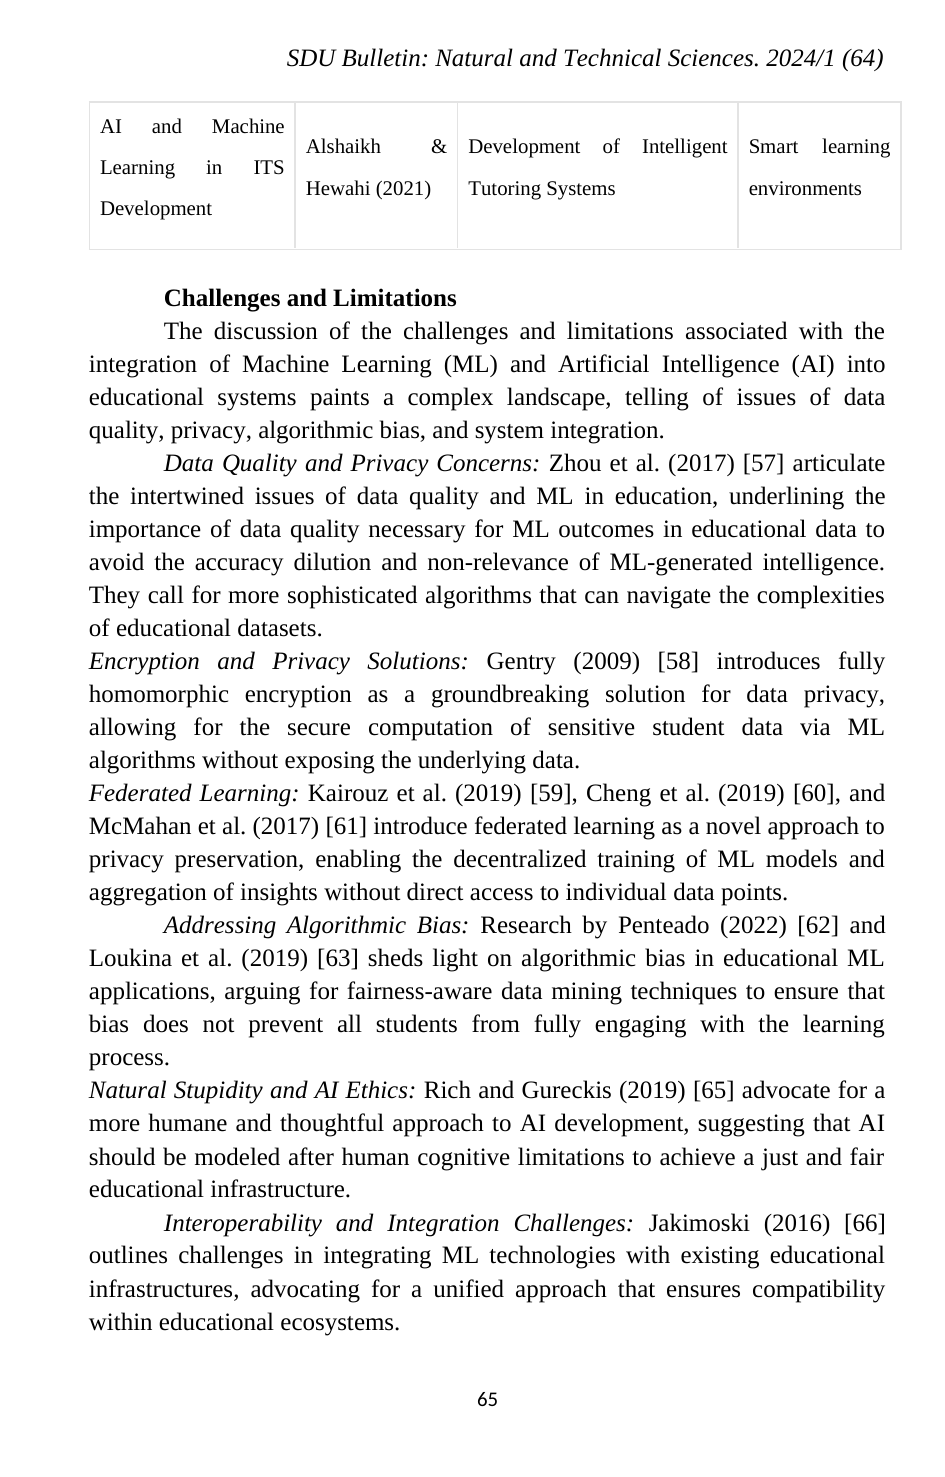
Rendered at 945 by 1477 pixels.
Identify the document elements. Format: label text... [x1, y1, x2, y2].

text Encryption and Privacy Solutions: Gentry (2009) [58] introduces fully homomorphic encryption as a groundbreaking solution for data privacy, allowing for the secure computation of sensitive student data via ML algorithms without exposing the underlying data. [89, 646, 886, 774]
table_cell Smart learning environments [739, 103, 900, 248]
text Federated Learning: Kairouz et al. (2019) [59], Cheng et al. (2019) [60], and McMahan et al. (2017) [61] introduce federated learning as a novel approach to privacy preservation, enabling the decentralized training of ML models and aggregation of insights without direct access to individual data points. [89, 778, 886, 906]
text Data Quality and Privacy Concerns: Zhou et al. (2017) [57] articulate the intertwined issues of data quality and ML in education, underlining the importance of data quality necessary for ML outcomes in educational data to avoid the accuracy dilution and non-relevance of ML-generated intelligence. They call for more sophisticated algorithms that can navigate the complexities of educational datasets. [89, 448, 886, 642]
table_cell Development of Intelligent Tutoring Systems [458, 103, 737, 248]
text Addressing Algorithmic Bias: Research by Penteado (2022) [62] and Loukina et al. (2019) [63] sheds light on algorithmic bias in educational ML applications, arguing for fairness-aware data mining techniques to ensure that bias does not prevent all students from fully engaging with the learning process. [89, 910, 886, 1071]
text Interoperability and Integration Challenges: Jakimoski (2016) [66] outlines challenges in integrating ML technologies with existing educational infrastructures, advocating for a unified approach that ensures compatibility within educational ecosystems. [89, 1208, 886, 1335]
text The discussion of the challenges and limitations associated with the integration of Machine Learning (ML) and Artificial Intelligence (AI) into educational systems paints a complex landscape, telling of issues of data quality, privacy, algorithmic bias, and system integration. [89, 316, 886, 444]
text Challenges and Limitations [89, 283, 886, 312]
table_cell Alshaikh & Hewahi (2021) [296, 103, 457, 248]
text Natural Stupidity and AI Ethics: Rich and Gureckis (2019) [65] advocate for a more humane and thoughtful approach to AI development, suggesting that AI should be modeled after human cognitive limitations to achieve a just and fair educational infrastructure. [89, 1076, 886, 1203]
table_cell AI and Machine Learning in ITS Development [90, 103, 294, 248]
